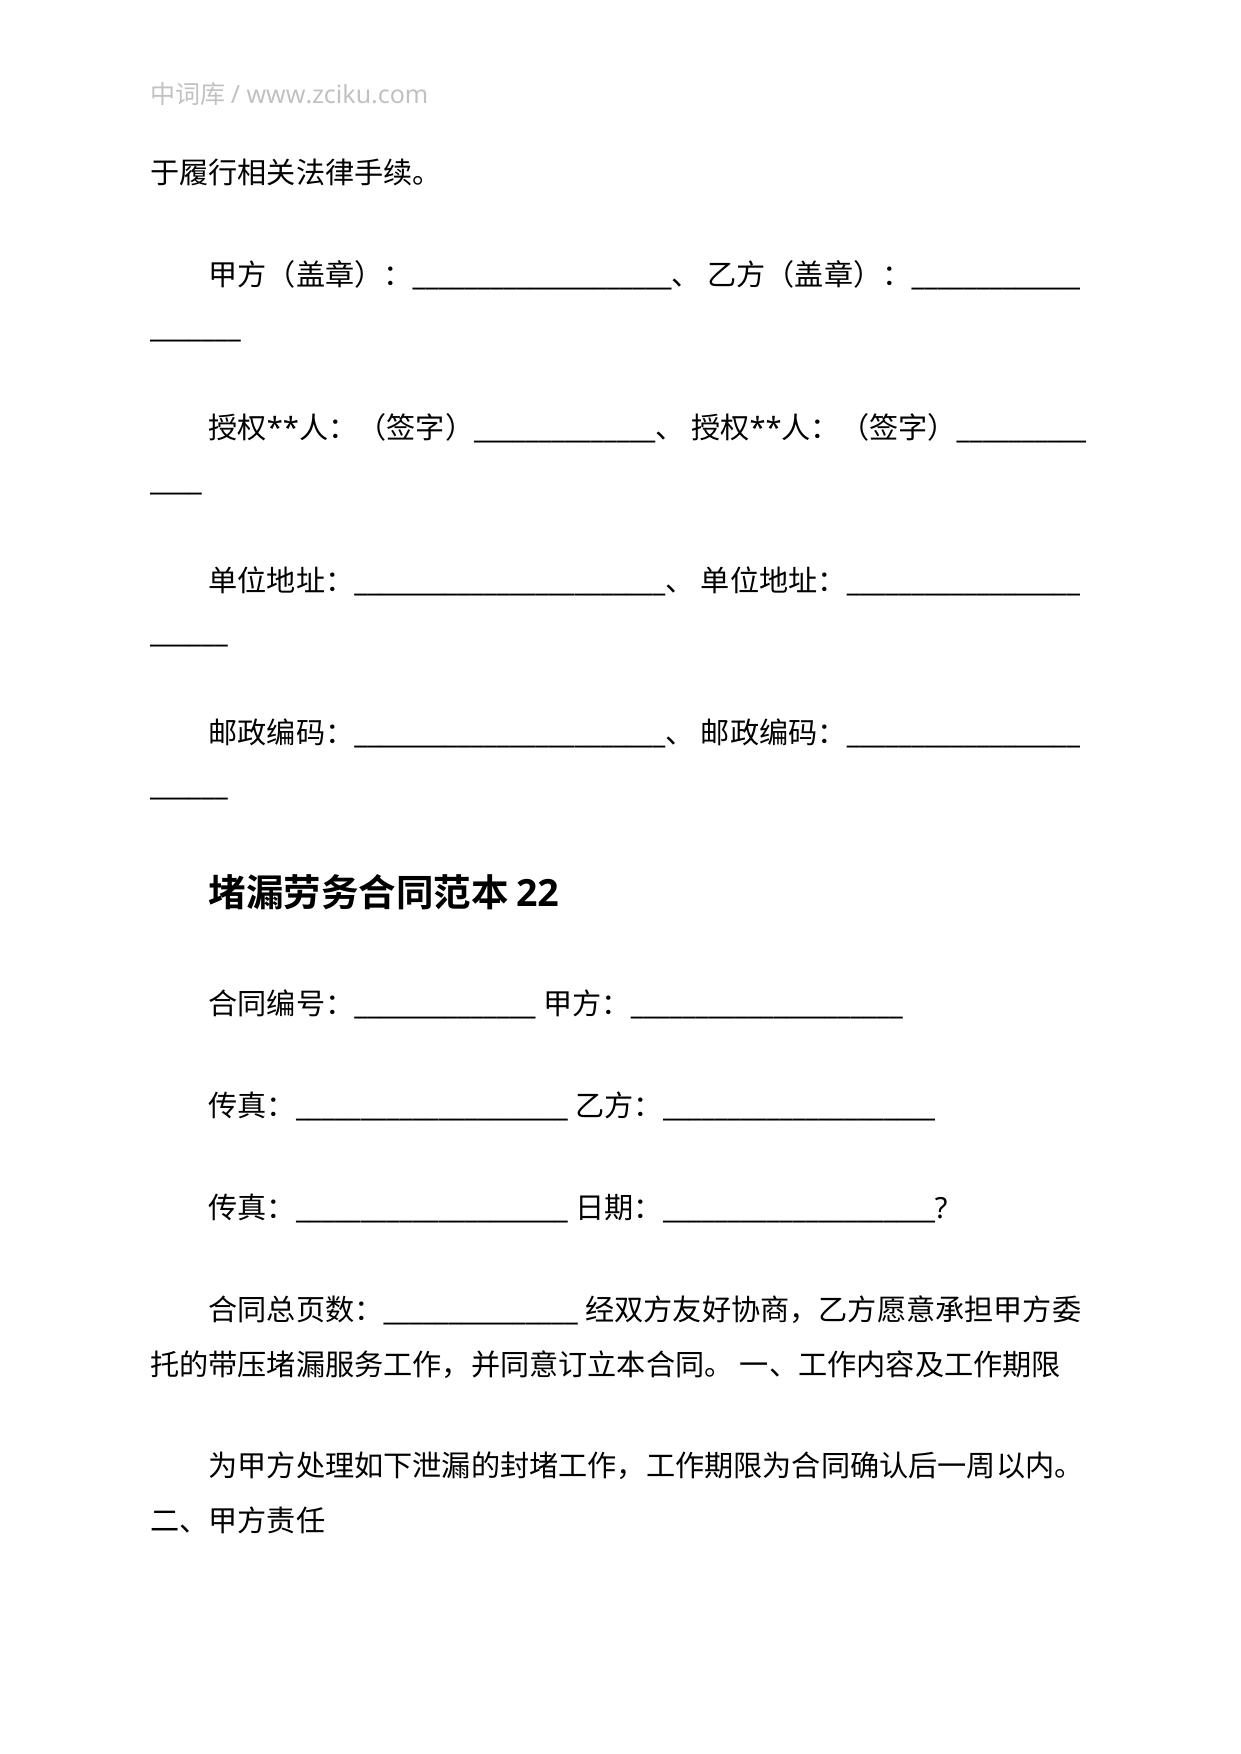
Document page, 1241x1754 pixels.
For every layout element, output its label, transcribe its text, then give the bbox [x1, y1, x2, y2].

text 传真：_____________________ 日期：_____________________? [150, 1184, 1090, 1227]
text 堵漏劳务合同范本22 [150, 863, 1090, 917]
text 授权**人：（签字）______________、 授权**人：（签字）______________ [150, 404, 1090, 498]
text 邮政编码：________________________、 邮政编码：________________________ [150, 710, 1090, 804]
text 甲方（盖章）：____________________、 乙方（盖章）：____________________ [150, 252, 1090, 346]
text 合同编号：______________ 甲方：_____________________ [150, 980, 1090, 1023]
text 传真：_____________________ 乙方：_____________________ [150, 1082, 1090, 1124]
text 合同总页数：_______________ 经双方友好协商，乙方愿意承担甲方委托的带压堵漏服务工作，并同意订立本合同。 一、工作内容及工作期限 [150, 1286, 1090, 1383]
text 为甲方处理如下泄漏的封堵工作，工作期限为合同确认后一周以内。 二、甲方责任 [150, 1443, 1090, 1540]
text 单位地址：________________________、 单位地址：________________________ [150, 557, 1090, 651]
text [150, 150, 1090, 192]
